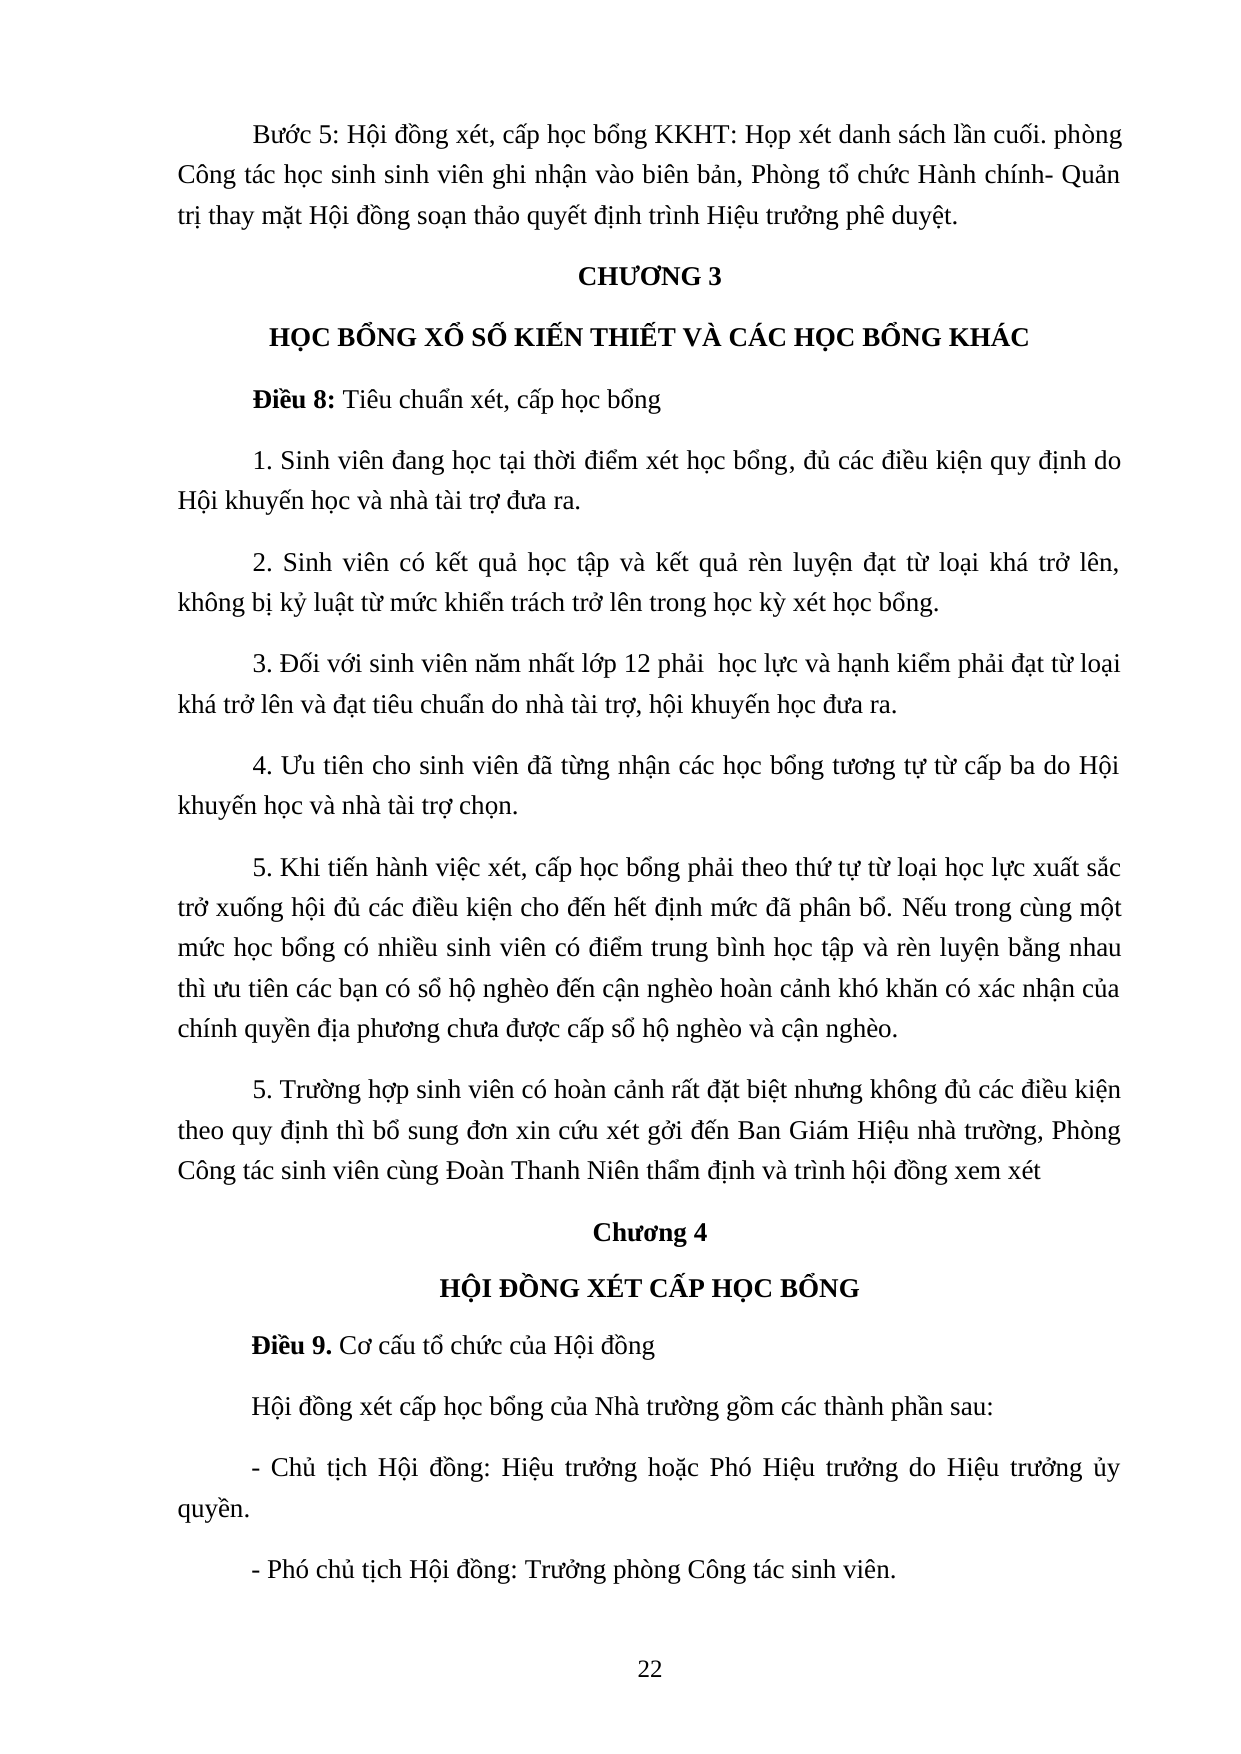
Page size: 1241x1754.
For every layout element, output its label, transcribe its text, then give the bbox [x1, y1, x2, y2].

text - Phó chủ tịch Hội đồng: Trưởng phòng Công tác sinh viên. [177, 1553, 1122, 1584]
text Chương 4 [177, 1216, 1122, 1247]
text - Chủ tịch Hội đồng: Hiệu trưởng hoặc Phó Hiệu trưởng do Hiệu trưởng ủy quyền. [177, 1451, 1122, 1523]
text Bước 5: Hội đồng xét, cấp học bổng KKHT: Họp xét danh sách lần cuối. phòng Công tác học sinh sinh viên ghi nhận vào biên bản, Phòng tổ chức Hành chính- Quản trị thay mặt Hội đồng soạn thảo quyết định trình Hiệu trưởng phê duyệt. [177, 118, 1122, 159]
text Bước 5: Hội đồng xét, cấp học bổng KKHT: Họp xét danh sách lần cuối. phòng Công tác học sinh sinh viên ghi nhận vào biên bản, Phòng tổ chức Hành chính- Quản trị thay mặt Hội đồng soạn thảo quyết định trình Hiệu trưởng phê duyệt. [177, 190, 1122, 230]
text Điều 9. Cơ cấu tổ chức của Hội đồng [177, 1329, 1122, 1360]
text HỘI ĐỒNG XÉT CẤP HỌC BỔNG [177, 1272, 1122, 1303]
text 2. Sinh viên có kết quả học tập và kết quả rèn luyện đạt từ loại khá trở lên, không bị kỷ luật từ mức khiển trách trở lên trong học kỳ xét học bổng. [177, 546, 1122, 617]
text Hội đồng xét cấp học bổng của Nhà trường gồm các thành phần sau: [177, 1390, 1122, 1421]
text 4. Ưu tiên cho sinh viên đã từng nhận các học bổng tương tự từ cấp ba do Hội khuyến học và nhà tài trợ chọn. [177, 749, 1122, 821]
text CHƯƠNG 3 [177, 260, 1122, 291]
text HỌC BỔNG XỔ SỐ KIẾN THIẾT VÀ CÁC HỌC BỔNG KHÁC [177, 321, 1122, 353]
text 1. Sinh viên đang học tại thời điểm xét học bổng, đủ các điều kiện quy định do Hội khuyến học và nhà tài trợ đưa ra. [177, 444, 1122, 516]
text Điều 8: Tiêu chuẩn xét, cấp học bổng [177, 383, 1122, 414]
text 3. Đối với sinh viên năm nhất lớp 12 phải học lực và hạnh kiểm phải đạt từ loại khá trở lên và đạt tiêu chuẩn do nhà tài trợ, hội khuyến học đưa ra. [177, 647, 1122, 719]
text 5. Khi tiến hành việc xét, cấp học bổng phải theo thứ tự từ loại học lực xuất sắc trở xuống hội đủ các điều kiện cho đến hết định mức đã phân bổ. Nếu trong cùng một mức học bổng có nhiều sinh viên có điểm trung bình học tập và rèn luyện bằng nhau thì ưu tiên các bạn có sổ hộ nghèo đến cận nghèo hoàn cảnh khó khăn có xác nhận của chính quyền địa phương chưa được cấp sổ hộ nghèo và cận nghèo. [177, 851, 1122, 1043]
text 5. Trường hợp sinh viên có hoàn cảnh rất đặt biệt nhưng không đủ các điều kiện theo quy định thì bổ sung đơn xin cứu xét gởi đến Ban Giám Hiệu nhà trường, Phòng Công tác sinh viên cùng Đoàn Thanh Niên thẩm định và trình hội đồng xem xét [177, 1073, 1122, 1186]
